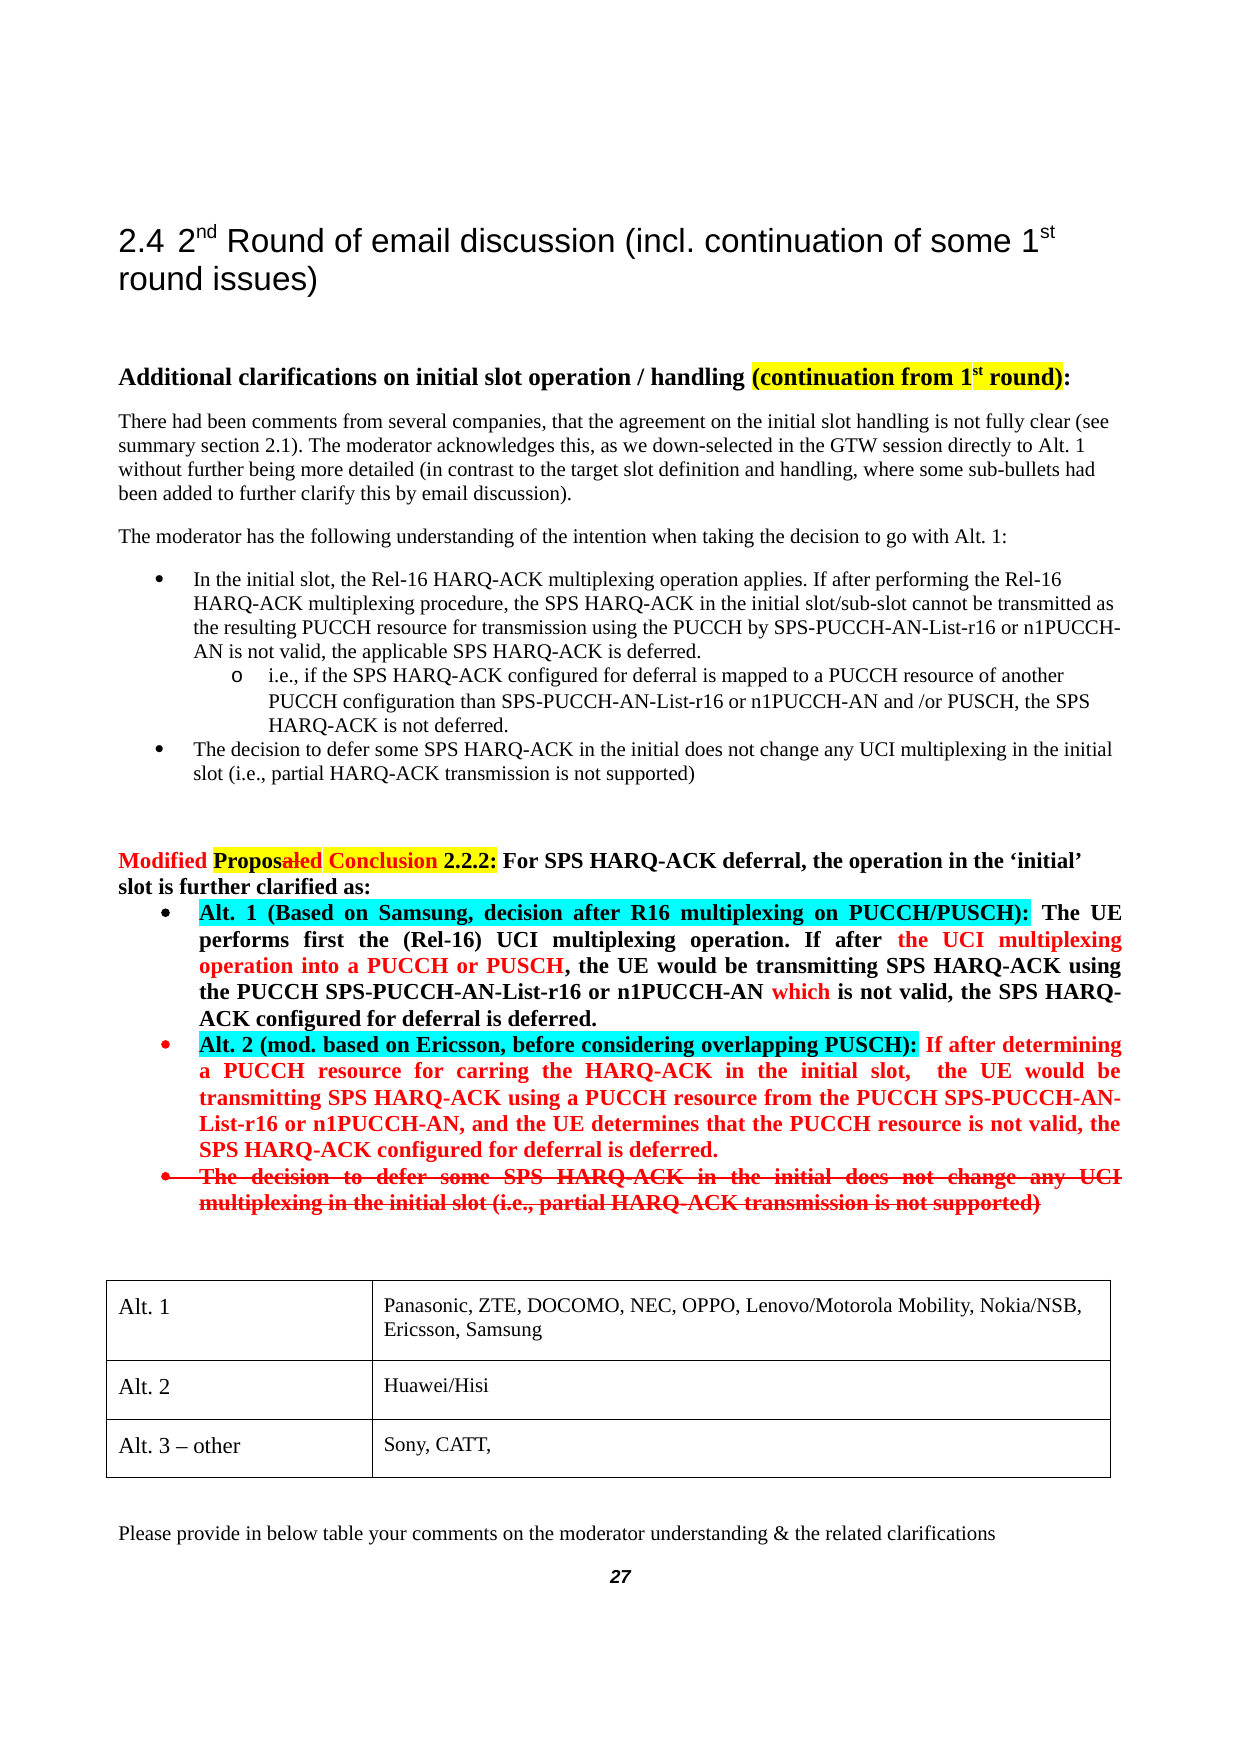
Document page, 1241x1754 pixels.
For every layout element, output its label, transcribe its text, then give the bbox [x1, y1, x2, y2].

table_cell Huawei/Hisi [373, 1361, 1110, 1418]
table_header Alt. 1 [107, 1281, 372, 1360]
table_cell Alt. 2 [107, 1361, 372, 1418]
list i.e., if the SPS HARQ-ACK configured for deferral is mapped to a PUCCH resource of another PUCCH configuration than SPS-PUCCH-AN-List-r16 or n1PUCCH-AN and /or PUSCH, the SPS HARQ-ACK is not deferred. [231, 663, 1122, 737]
text Modified Proposaled Conclusion 2.2.2: For SPS HARQ-ACK deferral, the operation in the ‘initial’ slot is further clarified as: [118, 847, 1122, 899]
list The decision to defer some SPS HARQ-ACK in the initial does not change any UCI multiplexing in the initial slot (i.e., partial HARQ-ACK transmission is not supported) [161, 1179, 1122, 1216]
table_cell Alt. 3 – other [107, 1420, 372, 1477]
list The decision to defer some SPS HARQ-ACK in the initial does not change any UCI multiplexing in the initial slot (i.e., partial HARQ-ACK transmission is not supported) [156, 737, 1122, 785]
table_header Panasonic, ZTE, DOCOMO, NEC, OPPO, Lenovo/Motorola Mobility, Nokia/NSB, Ericsson, Samsung [373, 1281, 1110, 1360]
text 2.4 2nd Round of email discussion (incl. continuation of some 1st round issues) [118, 221, 1122, 298]
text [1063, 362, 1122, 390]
list In the initial slot, the Rel-16 HARQ-ACK multiplexing operation applies. If after performing the Rel-16 HARQ-ACK multiplexing procedure, the SPS HARQ-ACK in the initial slot/sub-slot cannot be transmitted as the resulting PUCCH resource for transmission using the PUCCH by SPS-PUCCH-AN-List-r16 or n1PUCCH-AN is not valid, the applicable SPS HARQ-ACK is deferred. [156, 567, 1122, 663]
list The decision to defer some SPS HARQ-ACK in the initial does not change any UCI multiplexing in the initial slot (i.e., partial HARQ-ACK transmission is not supported) [161, 1163, 1122, 1177]
list Alt. 2 (mod. based on Ericsson, before considering overlapping PUSCH): If after determining a PUCCH resource for carring the HARQ-ACK in the initial slot, the UE would be transmitting SPS HARQ-ACK using a PUCCH resource from the PUCCH SPS-PUCCH-AN-List-r16 or n1PUCCH-AN, and the UE determines that the PUCCH resource is not valid, the SPS HARQ-ACK configured for deferral is deferred. [161, 1031, 1122, 1163]
text Please provide in below table your comments on the moderator understanding & the related clarifications [118, 1521, 1122, 1545]
list Alt. 1 (Based on Samsung, decision after R16 multiplexing on PUCCH/PUSCH): The UE performs first the (Rel-16) UCI multiplexing operation. If after the UCI multiplexing operation into a PUCCH or PUSCH, the UE would be transmitting SPS HARQ-ACK using the PUCCH SPS-PUCCH-AN-List-r16 or n1PUCCH-AN which is not valid, the SPS HARQ-ACK configured for deferral is deferred. [161, 899, 1122, 1031]
text The moderator has the following understanding of the intention when taking the decision to go with Alt. 1: [118, 524, 1122, 548]
text There had been comments from several companies, that the agreement on the initial slot handling is not fully clear (see summary section 2.1). The moderator acknowledges this, as we down-selected in the GTW session directly to Alt. 1 without further being more detailed (in contrast to the target slot definition and handling, where some sub-bullets had been added to further clarify this by email discussion). [118, 409, 1122, 505]
table_cell Sony, CATT, [373, 1420, 1110, 1477]
text Additional clarifications on initial slot operation / handling (continuation from 1st round): [118, 362, 752, 390]
